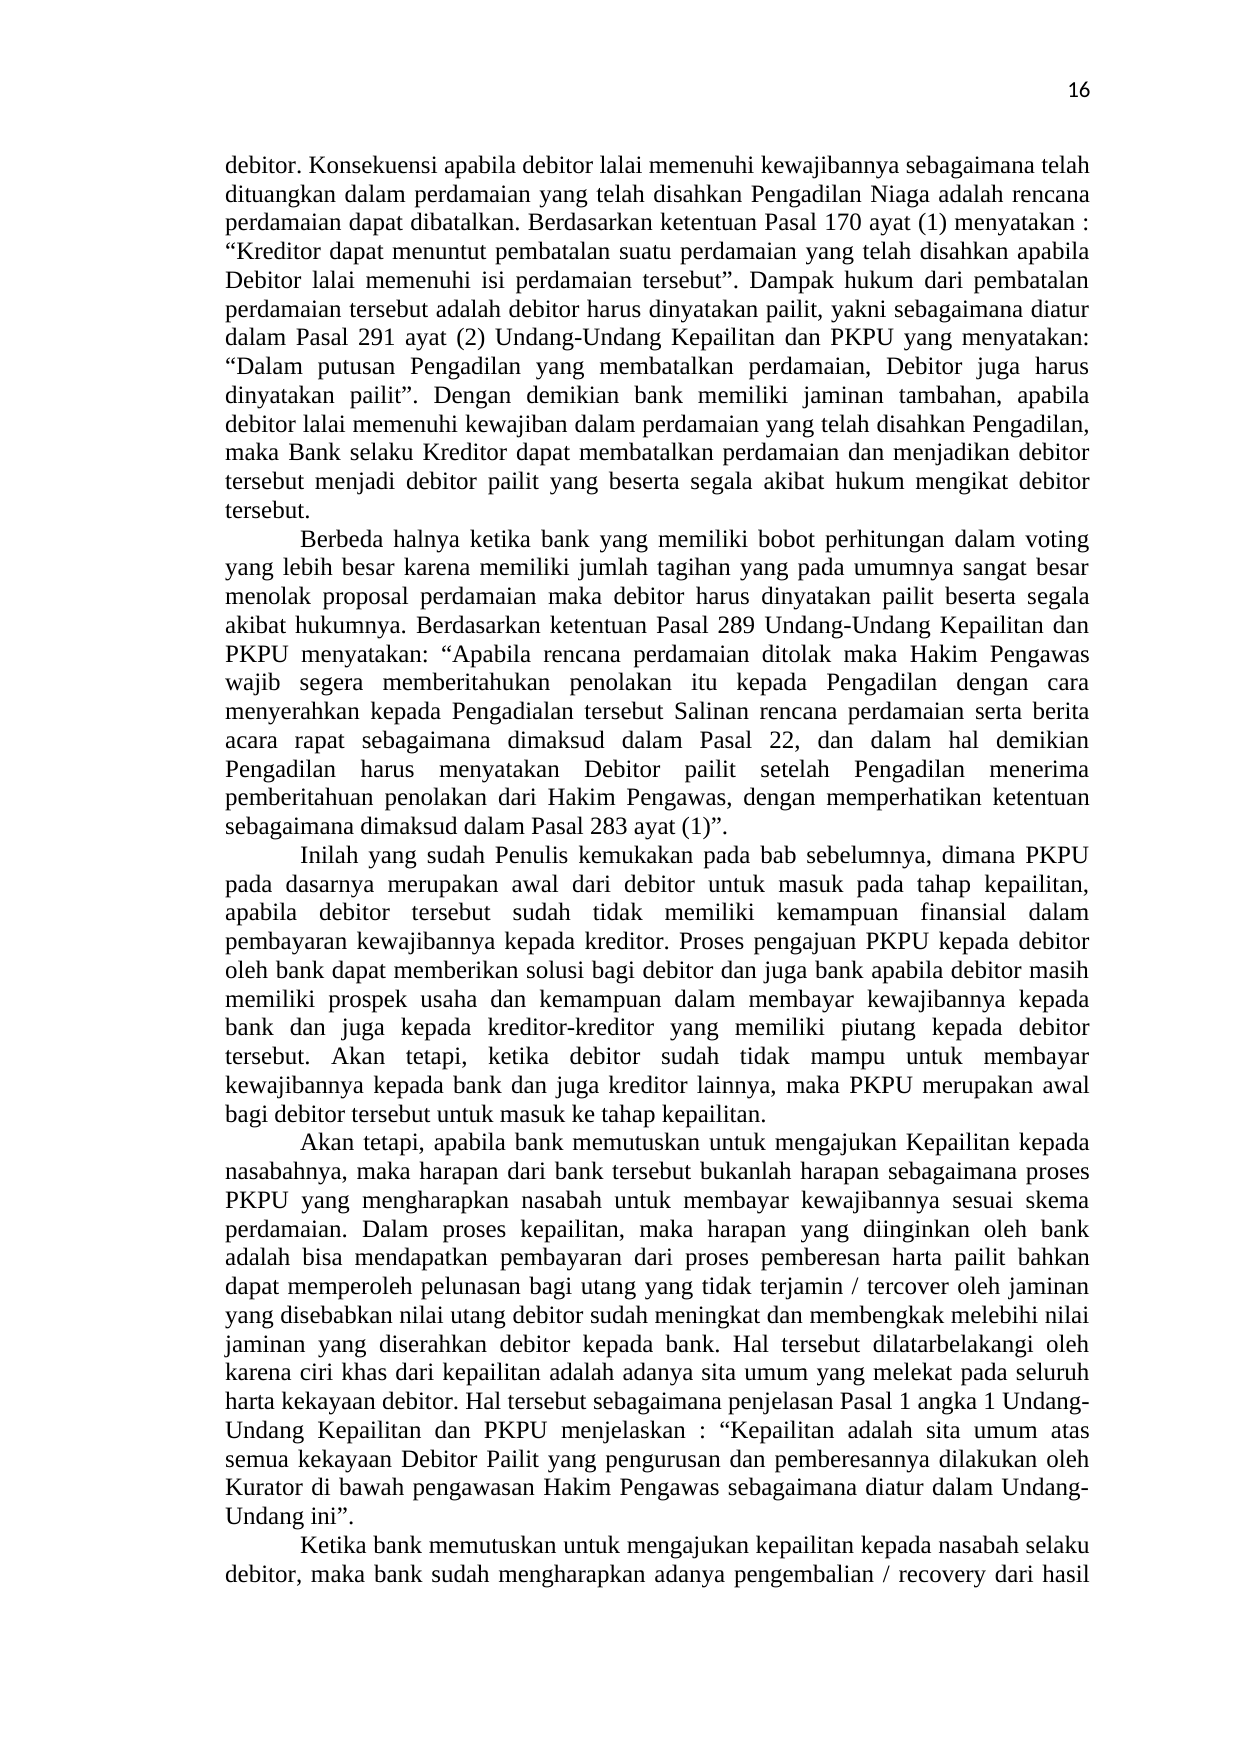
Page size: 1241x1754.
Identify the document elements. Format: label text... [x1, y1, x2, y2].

list Akan tetapi, apabila bank memutuskan untuk mengajukan Kepailitan kepada nasabahnya, maka harapan dari bank tersebut bukanlah harapan sebagaimana proses PKPU yang mengharapkan nasabah untuk membayar kewajibannya sesuai skema perdamaian. Dalam proses kepailitan, maka harapan yang diinginkan oleh bank adalah bisa mendapatkan pembayaran dari proses pemberesan harta pailit bahkan dapat memperoleh pelunasan bagi utang yang tidak terjamin / tercover oleh jaminan yang disebabkan nilai utang debitor sudah meningkat dan membengkak melebihi nilai jaminan yang diserahkan debitor kepada bank. Hal tersebut dilatarbelakangi oleh karena ciri khas dari kepailitan adalah adanya sita umum yang melekat pada seluruh harta kekayaan debitor. Hal tersebut sebagaimana penjelasan Pasal 1 angka 1 Undang-Undang Kepailitan dan PKPU menjelaskan : “Kepailitan adalah sita umum atas semua kekayaan Debitor Pailit yang pengurusan dan pemberesannya dilakukan oleh Kurator di bawah pengawasan Hakim Pengawas sebagaimana diatur dalam Undang-Undang ini”. [225, 1127, 1090, 1530]
list Berbeda halnya ketika bank yang memiliki bobot perhitungan dalam voting yang lebih besar karena memiliki jumlah tagihan yang pada umumnya sangat besar menolak proposal perdamaian maka debitor harus dinyatakan pailit beserta segala akibat hukumnya. Berdasarkan ketentuan Pasal 289 Undang-Undang Kepailitan dan PKPU menyatakan: “Apabila rencana perdamaian ditolak maka Hakim Pengawas wajib segera memberitahukan penolakan itu kepada Pengadilan dengan cara menyerahkan kepada Pengadialan tersebut Salinan rencana perdamaian serta berita acara rapat sebagaimana dimaksud dalam Pasal 22, dan dalam hal demikian Pengadilan harus menyatakan Debitor pailit setelah Pengadilan menerima pemberitahuan penolakan dari Hakim Pengawas, dengan memperhatikan ketentuan sebagaimana dimaksud dalam Pasal 283 ayat (1)”. [225, 524, 1090, 840]
list Inilah yang sudah Penulis kemukakan pada bab sebelumnya, dimana PKPU pada dasarnya merupakan awal dari debitor untuk masuk pada tahap kepailitan, apabila debitor tersebut sudah tidak memiliki kemampuan finansial dalam pembayaran kewajibannya kepada kreditor. Proses pengajuan PKPU kepada debitor oleh bank dapat memberikan solusi bagi debitor dan juga bank apabila debitor masih memiliki prospek usaha dan kemampuan dalam membayar kewajibannya kepada bank dan juga kepada kreditor-kreditor yang memiliki piutang kepada debitor tersebut. Akan tetapi, ketika debitor sudah tidak mampu untuk membayar kewajibannya kepada bank dan juga kreditor lainnya, maka PKPU merupakan awal bagi debitor tersebut untuk masuk ke tahap kepailitan. [225, 840, 1090, 1127]
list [225, 150, 1090, 524]
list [225, 1530, 1090, 1587]
